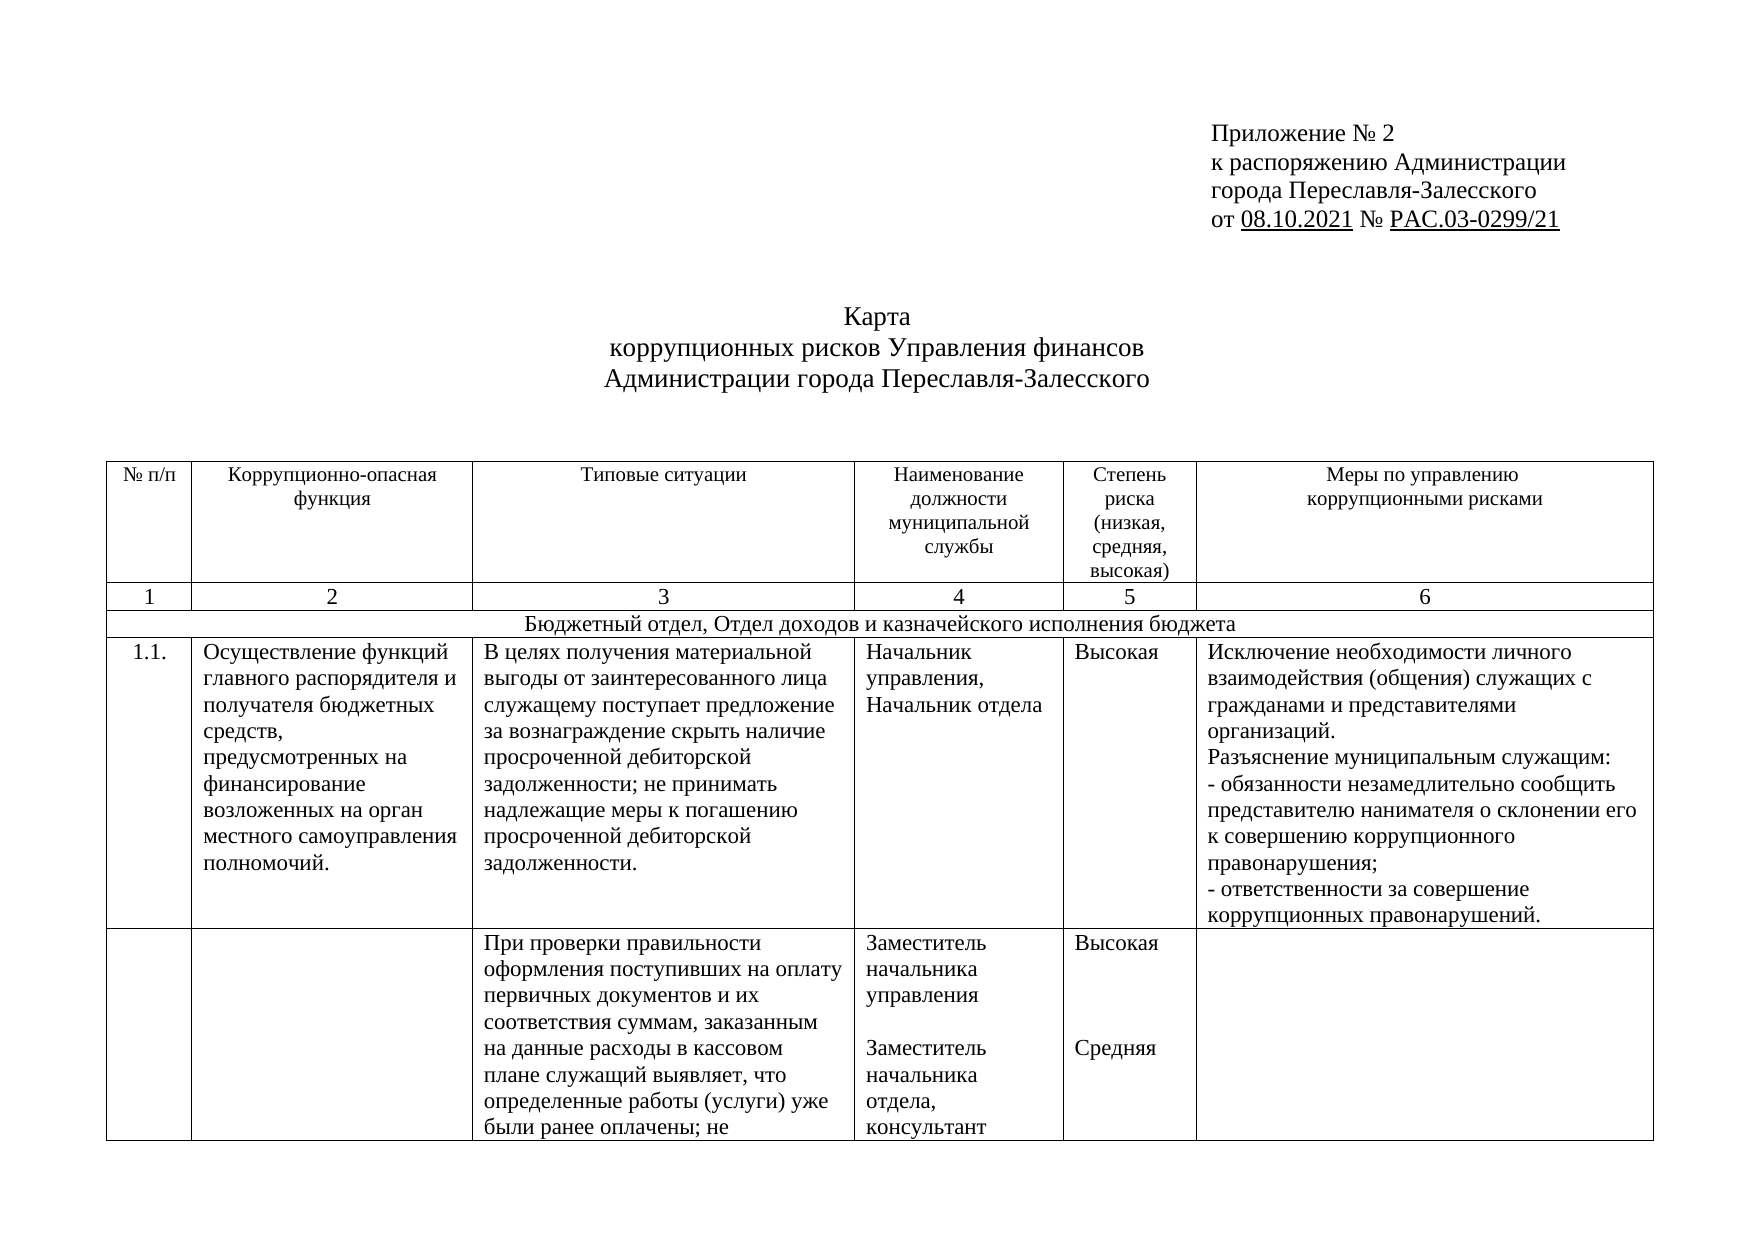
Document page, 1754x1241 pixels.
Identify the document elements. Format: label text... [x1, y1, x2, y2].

table_cell Высокая [1064, 638, 1196, 928]
table_cell 5 [1064, 583, 1196, 609]
table_cell 1.1. [107, 638, 191, 928]
table_header Степень риска (низкая, средняя, высокая) [1064, 462, 1196, 582]
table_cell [855, 929, 1063, 1140]
table_cell [107, 929, 191, 1140]
text Приложение № 2 [1211, 118, 1636, 147]
table_cell 1 [107, 583, 191, 609]
text Карта [118, 300, 1636, 331]
table_cell Бюджетный отдел, Отдел доходов и казначейского исполнения бюджета [107, 611, 1653, 637]
text коррупционных рисков Управления финансов [118, 331, 1636, 362]
table_header Коррупционно-опасная функция [192, 462, 472, 582]
table_cell [1197, 929, 1653, 1140]
table_cell 6 [1197, 583, 1653, 609]
table_header № п/п [107, 462, 191, 582]
text от 08.10.2021 № РАС.03-0299/21 [1211, 204, 1636, 233]
table_cell [192, 929, 472, 1140]
text города Переславля-Залесского [1211, 176, 1636, 204]
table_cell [473, 929, 854, 1140]
table_cell В целях получения материальной выгоды от заинтересованного лица служащему поступает предложение за вознаграждение скрыть наличие просроченной дебиторской задолженности; не принимать надлежащие меры к погашению просроченной дебиторской задолженности. [473, 638, 854, 928]
table_cell 2 [192, 583, 472, 609]
table_cell Начальник управления, Начальник отдела [855, 638, 1063, 928]
text Администрации города Переславля-Залесского [118, 362, 1636, 394]
text к распоряжению Администрации [1211, 147, 1636, 176]
table_cell Осуществление функций главного распорядителя и получателя бюджетных средств, предусмотренных на финансирование возложенных на орган местного самоуправления полномочий. [192, 638, 472, 928]
table_cell 3 [473, 583, 854, 609]
table_header Наименование должности муниципальной службы [855, 462, 1063, 582]
table_header Меры по управлению коррупционными рисками [1197, 462, 1653, 582]
table_header Типовые ситуации [473, 462, 854, 582]
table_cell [1064, 929, 1196, 1140]
table_cell 4 [855, 583, 1063, 609]
table_cell Исключение необходимости личного взаимодействия (общения) служащих с гражданами и представителями организаций. Разъяснение муниципальным служащим: - обязанности незамедлительно сообщить представителю нанимателя о склонении его к совершению коррупционного правонарушения; - ответственности за совершение коррупционных правонарушений. [1197, 638, 1653, 928]
